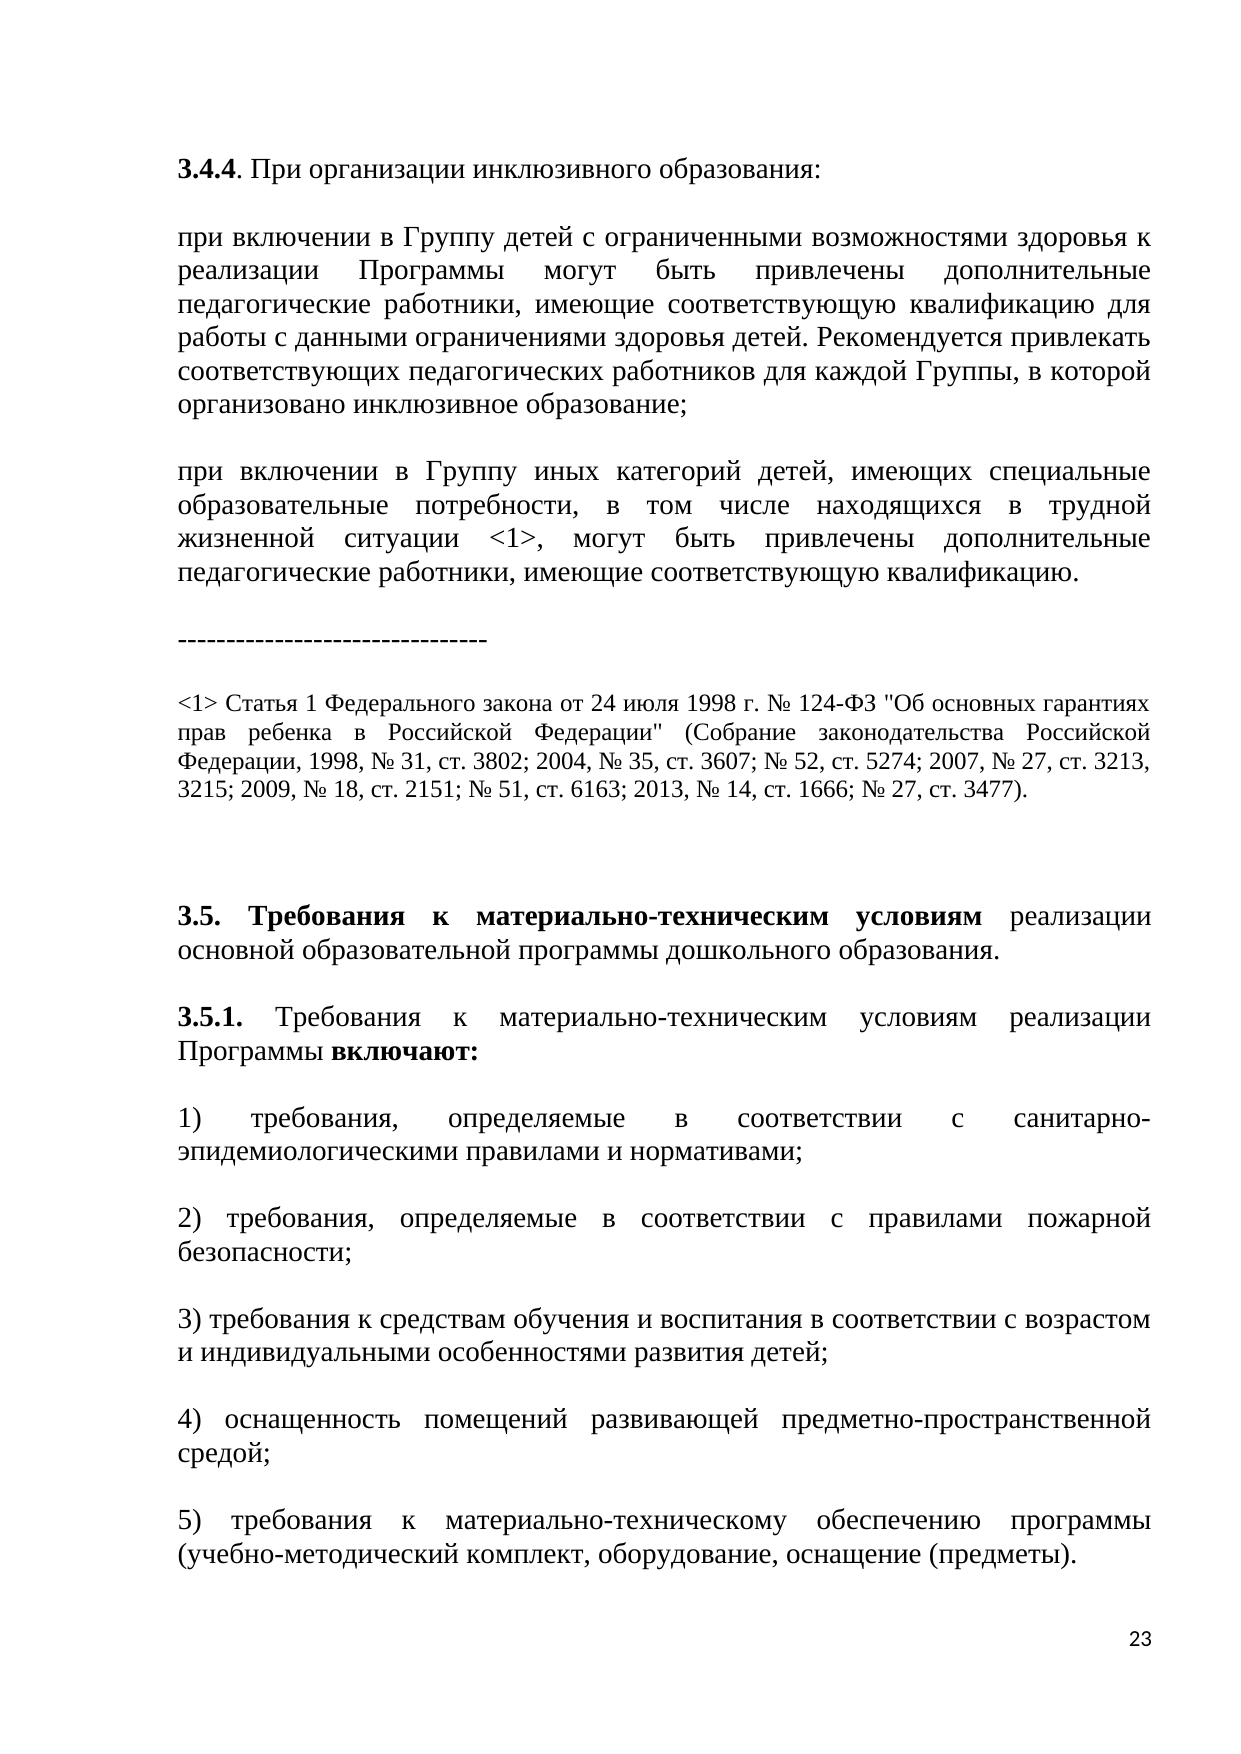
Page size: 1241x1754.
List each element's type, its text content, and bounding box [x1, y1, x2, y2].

text 3.5. Требования к материально-техническим условиям реализации основной образовательной программы дошкольного образования. [177, 898, 1152, 966]
text 3) требования к средствам обучения и воспитания в соответствии с возрастом и индивидуальными особенностями развития детей; [177, 1301, 1152, 1368]
text 4) оснащенность помещений развивающей предметно-пространственной средой; [177, 1402, 1152, 1469]
text <1> Статья 1 Федерального закона от 24 июля 1998 г. № 124-ФЗ "Об основных гарантиях прав ребенка в Российской Федерации" (Собрание законодательства Российской Федерации, 1998, № 31, ст. 3802; 2004, № 35, ст. 3607; № 52, ст. 5274; 2007, № 27, ст. 3213, 3215; 2009, № 18, ст. 2151; № 51, ст. 6163; 2013, № 14, ст. 1666; № 27, ст. 3477). [177, 688, 1152, 803]
text 1) требования, определяемые в соответствии с санитарно-эпидемиологическими правилами и нормативами; [177, 1100, 1152, 1167]
text 2) требования, определяемые в соответствии с правилами пожарной безопасности; [177, 1200, 1152, 1267]
text -------------------------------- [177, 621, 1152, 655]
text при включении в Группу детей с ограниченными возможностями здоровья к реализации Программы могут быть привлечены дополнительные педагогические работники, имеющие соответствующую квалификацию для работы с данными ограничениями здоровья детей. Рекомендуется привлекать соответствующих педагогических работников для каждой Группы, в которой организовано инклюзивное образование; [177, 219, 1152, 420]
text 3.4.4. При организации инклюзивного образования: [177, 152, 1152, 185]
text 3.5.1. Требования к материально-техническим условиям реализации Программы включают: [177, 999, 1152, 1066]
text при включении в Группу иных категорий детей, имеющих специальные образовательные потребности, в том числе находящихся в трудной жизненной ситуации <1>, могут быть привлечены дополнительные педагогические работники, имеющие соответствующую квалификацию. [177, 453, 1152, 588]
text 5) требования к материально-техническому обеспечению программы (учебно-методический комплект, оборудование, оснащение (предметы). [177, 1502, 1152, 1569]
